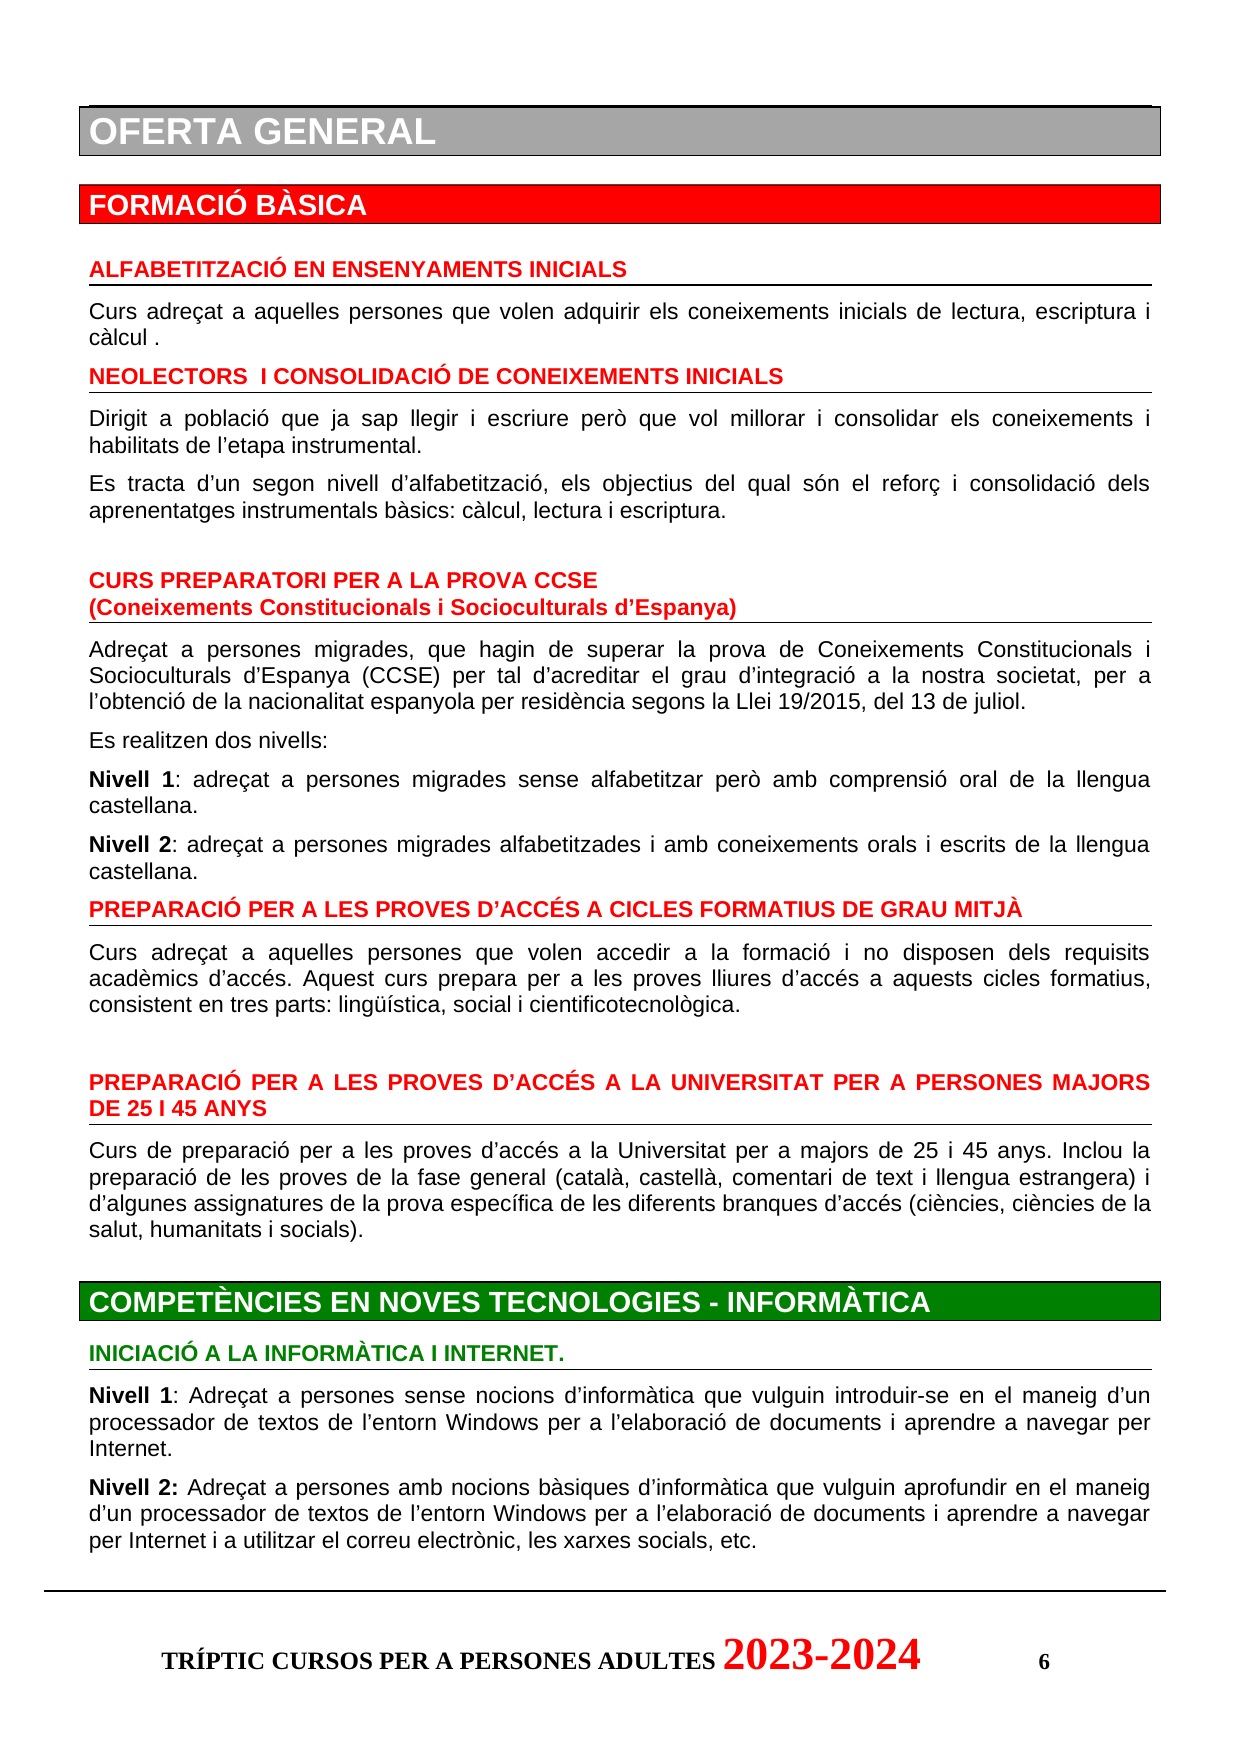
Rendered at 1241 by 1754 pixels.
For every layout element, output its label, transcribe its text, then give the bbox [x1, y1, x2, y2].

text Curs de preparació per a les proves d’accés a la Universitat per a majors de 25 i 45 anys. Inclou la preparació de les proves de la fase general (català, castellà, comentari de text i llengua estrangera) i d’algunes assignatures de la prova específica de les diferents branques d’accés (ciències, ciències de la salut, humanitats i socials). [89, 1137, 1152, 1243]
text Nivell 1: Adreçat a persones sense nocions d’informàtica que vulguin introduir-se en el maneig d’un processador de textos de l’entorn Windows per a l’elaboració de documents i aprendre a navegar per Internet. [89, 1382, 1152, 1461]
text PREPARACIÓ PER A LES PROVES D’ACCÉS A CICLES FORMATIUS DE GRAU MITJÀ [89, 896, 1152, 925]
text Es realitzen dos nivells: [89, 727, 1152, 753]
text Nivell 1: adreçat a persones migrades sense alfabetitzar però amb comprensió oral de la llengua castellana. [89, 766, 1152, 819]
text Curs adreçat a aquelles persones que volen adquirir els coneixements inicials de lectura, escriptura i càlcul . [89, 298, 1152, 351]
text Es tracta d’un segon nivell d’alfabetització, els objectius del qual són el reforç i consolidació dels aprenentatges instrumentals bàsics: càlcul, lectura i escriptura. [89, 470, 1152, 523]
text INICIACIÓ A LA INFORMÀTICA I INTERNET. [89, 1340, 1152, 1369]
text PREPARACIÓ PER A LES PROVES D’ACCÉS A LA UNIVERSITAT PER A PERSONES MAJORS DE 25 I 45 ANYS [89, 1069, 1152, 1124]
text Adreçat a persones migrades, que hagin de superar la prova de Coneixements Constitucionals i Socioculturals d’Espanya (CCSE) per tal d’acreditar el grau d’integració a la nostra societat, per a l’obtenció de la nacionalitat espanyola per residència segons la Llei 19/2015, del 13 de juliol. [89, 636, 1152, 715]
text Nivell 2: Adreçat a persones amb nocions bàsiques d’informàtica que vulguin aprofundir en el maneig d’un processador de textos de l’entorn Windows per a l’elaboració de documents i aprendre a navegar per Internet i a utilitzar el correu electrònic, les xarxes socials, etc. [89, 1474, 1152, 1553]
text (Coneixements Constitucionals i Socioculturals d’Espanya) [89, 594, 1152, 622]
text Nivell 2: adreçat a persones migrades alfabetitzades i amb coneixements orals i escrits de la llengua castellana. [89, 831, 1152, 884]
text NEOLECTORS I CONSOLIDACIÓ DE CONEIXEMENTS INICIALS [89, 363, 1152, 392]
text OFERTA GENERAL [80, 108, 1160, 155]
text COMPETÈNCIES EN NOVES TECNOLOGIES - INFORMÀTICA [80, 1283, 1160, 1320]
text FORMACIÓ BÀSICA [80, 186, 1160, 223]
text Curs adreçat a aquelles persones que volen accedir a la formació i no disposen dels requisits acadèmics d’accés. Aquest curs prepara per a les proves lliures d’accés a aquests cicles formatius, consistent en tres parts: lingüística, social i cientificotecnològica. [89, 938, 1152, 1017]
text CURS PREPARATORI PER A LA PROVA CCSE [89, 567, 1152, 594]
text Dirigit a població que ja sap llegir i escriure però que vol millorar i consolidar els coneixements i habilitats de l’etapa instrumental. [89, 405, 1152, 458]
text ALFABETITZACIÓ EN ENSENYAMENTS INICIALS [89, 256, 1152, 284]
